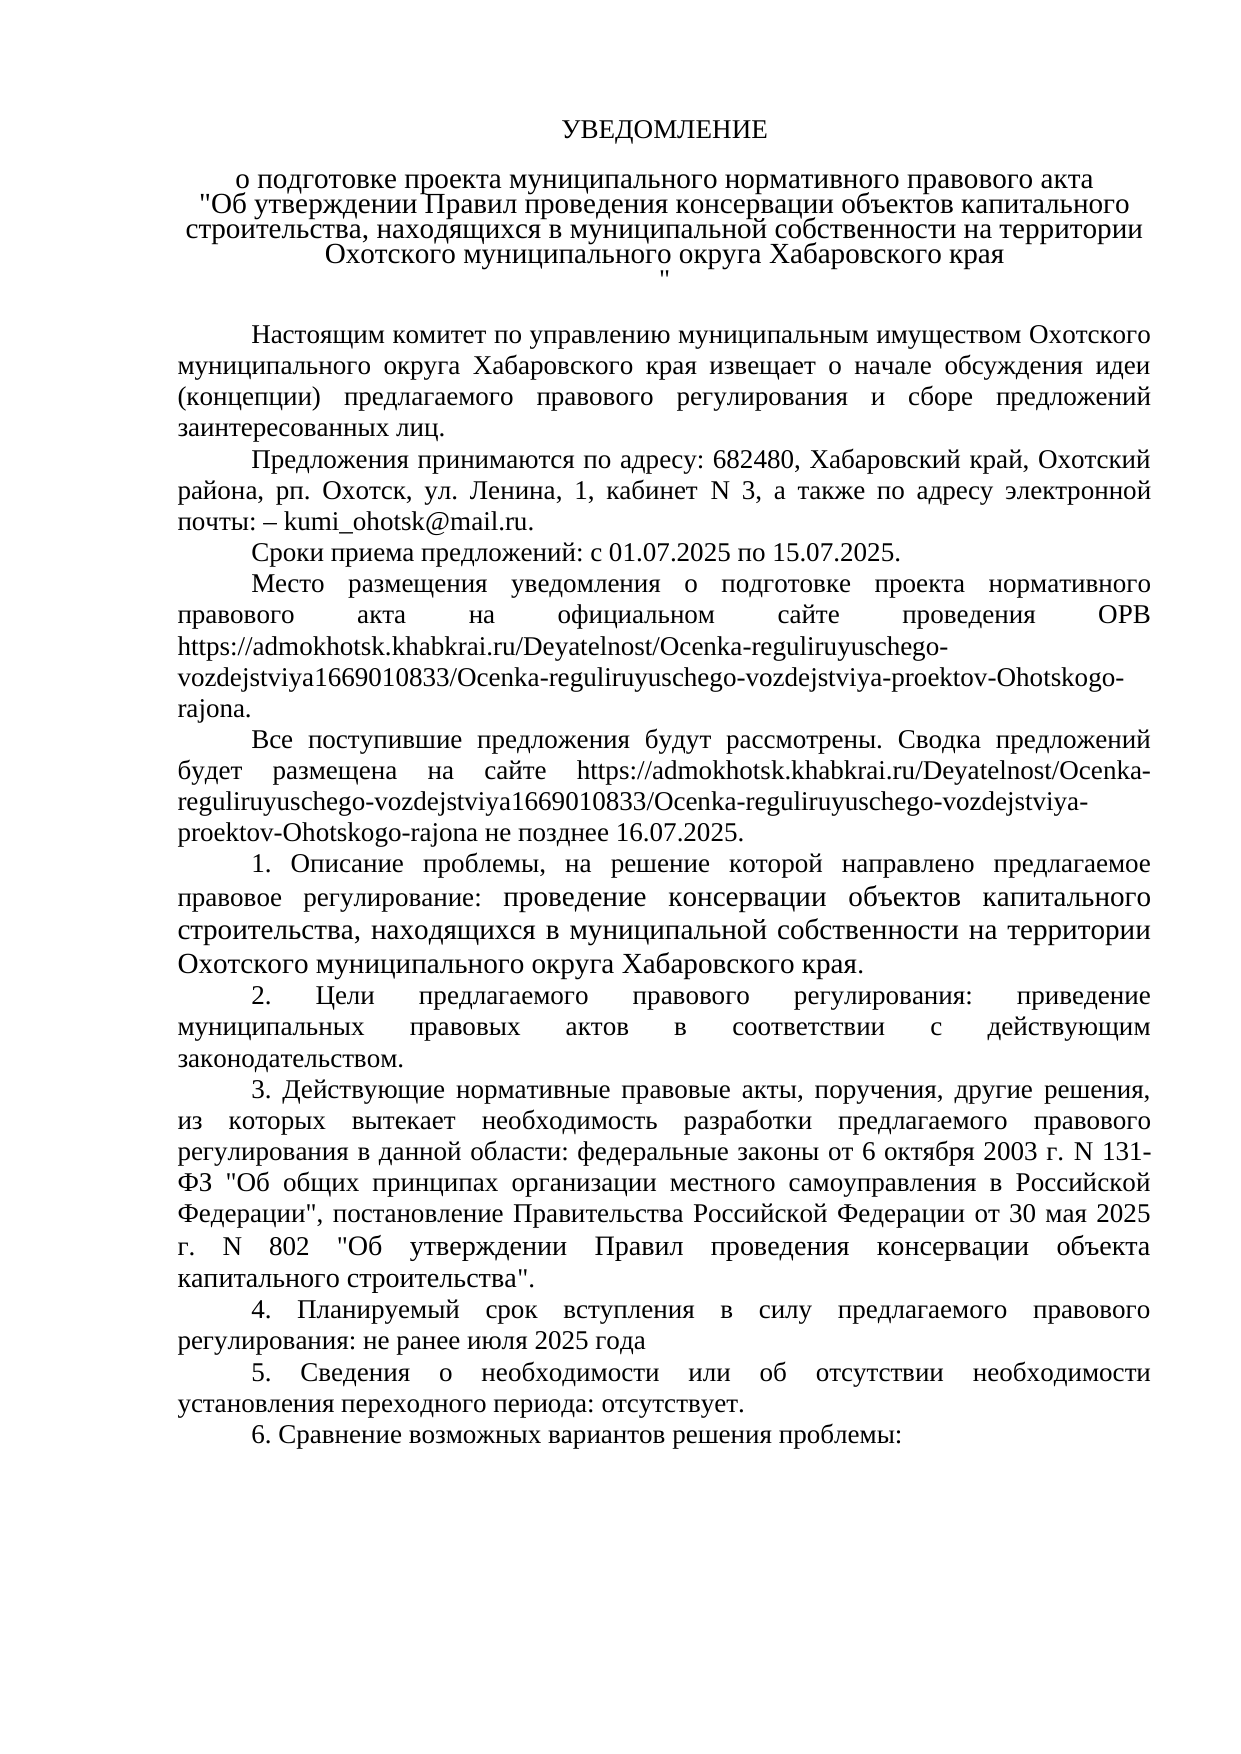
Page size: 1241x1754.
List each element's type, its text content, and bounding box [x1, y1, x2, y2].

text о подготовке проекта муниципального нормативного правового акта [177, 168, 1152, 193]
text 1. Описание проблемы, на решение которой направлено предлагаемое правовое регулирование: проведение консервации объектов капитального строительства, находящихся в муниципальной собственности на территории Охотского муниципального округа Хабаровского края. [177, 848, 1152, 979]
text 4. Планируемый срок вступления в силу предлагаемого правового регулирования: не ранее июля 2025 года [177, 1293, 1152, 1356]
text 5. Сведения о необходимости или об отсутствии необходимости установления переходного периода: отсутствует. [177, 1356, 1152, 1418]
text Место размещения уведомления о подготовке проекта нормативного правового акта на официальном сайте проведения ОРВ https://admokhotsk.khabkrai.ru/Deyatelnost/Ocenka-reguliruyuschego-vozdejstviya1669010833/Ocenka-reguliruyuschego-vozdejstviya-proektov-Ohotskogo-rajona. [177, 567, 1152, 723]
text Настоящим комитет по управлению муниципальным имуществом Охотского муниципального округа Хабаровского края извещает о начале обсуждения идеи (концепции) предлагаемого правового регулирования и сборе предложений заинтересованных лиц. [177, 318, 1152, 443]
text 3. Действующие нормативные правовые акты, поручения, другие решения, из которых вытекает необходимость разработки предлагаемого правового регулирования в данной области: федеральные законы от 6 октября 2003 г. N 131-ФЗ "Об общих принципах организации местного самоуправления в Российской Федерации", постановление Правительства Российской Федерации от 30 мая 2025 г. N 802 "Об утверждении Правил проведения консервации объекта капитального строительства". [177, 1073, 1152, 1293]
text Предложения принимаются по адресу: 682480, Хабаровский край, Охотский района, рп. Охотск, ул. Ленина, 1, кабинет N 3, а также по адресу электронной почты: – kumi_ohotsk@mail.ru. [177, 443, 1152, 536]
text "Об утверждении Правил проведения консервации объектов капитального строительства, находящихся в муниципальной собственности на территории Охотского муниципального округа Хабаровского края [177, 193, 1152, 268]
text УВЕДОМЛЕНИЕ [177, 118, 1152, 143]
text 6. Сравнение возможных вариантов решения проблемы: [177, 1418, 1152, 1449]
text Все поступившие предложения будут рассмотрены. Сводка предложений будет размещена на сайте https://admokhotsk.khabkrai.ru/Deyatelnost/Ocenka-reguliruyuschego-vozdejstviya1669010833/Ocenka-reguliruyuschego-vozdejstviya-proektov-Ohotskogo-rajona не позднее 16.07.2025. [177, 723, 1152, 848]
list 2. Цели предлагаемого правового регулирования: приведение муниципальных правовых актов в соответствии с действующим законодательством. [177, 979, 1152, 1073]
text " [177, 268, 1152, 293]
text Сроки приема предложений: с 01.07.2025 по 15.07.2025. [177, 536, 1152, 567]
